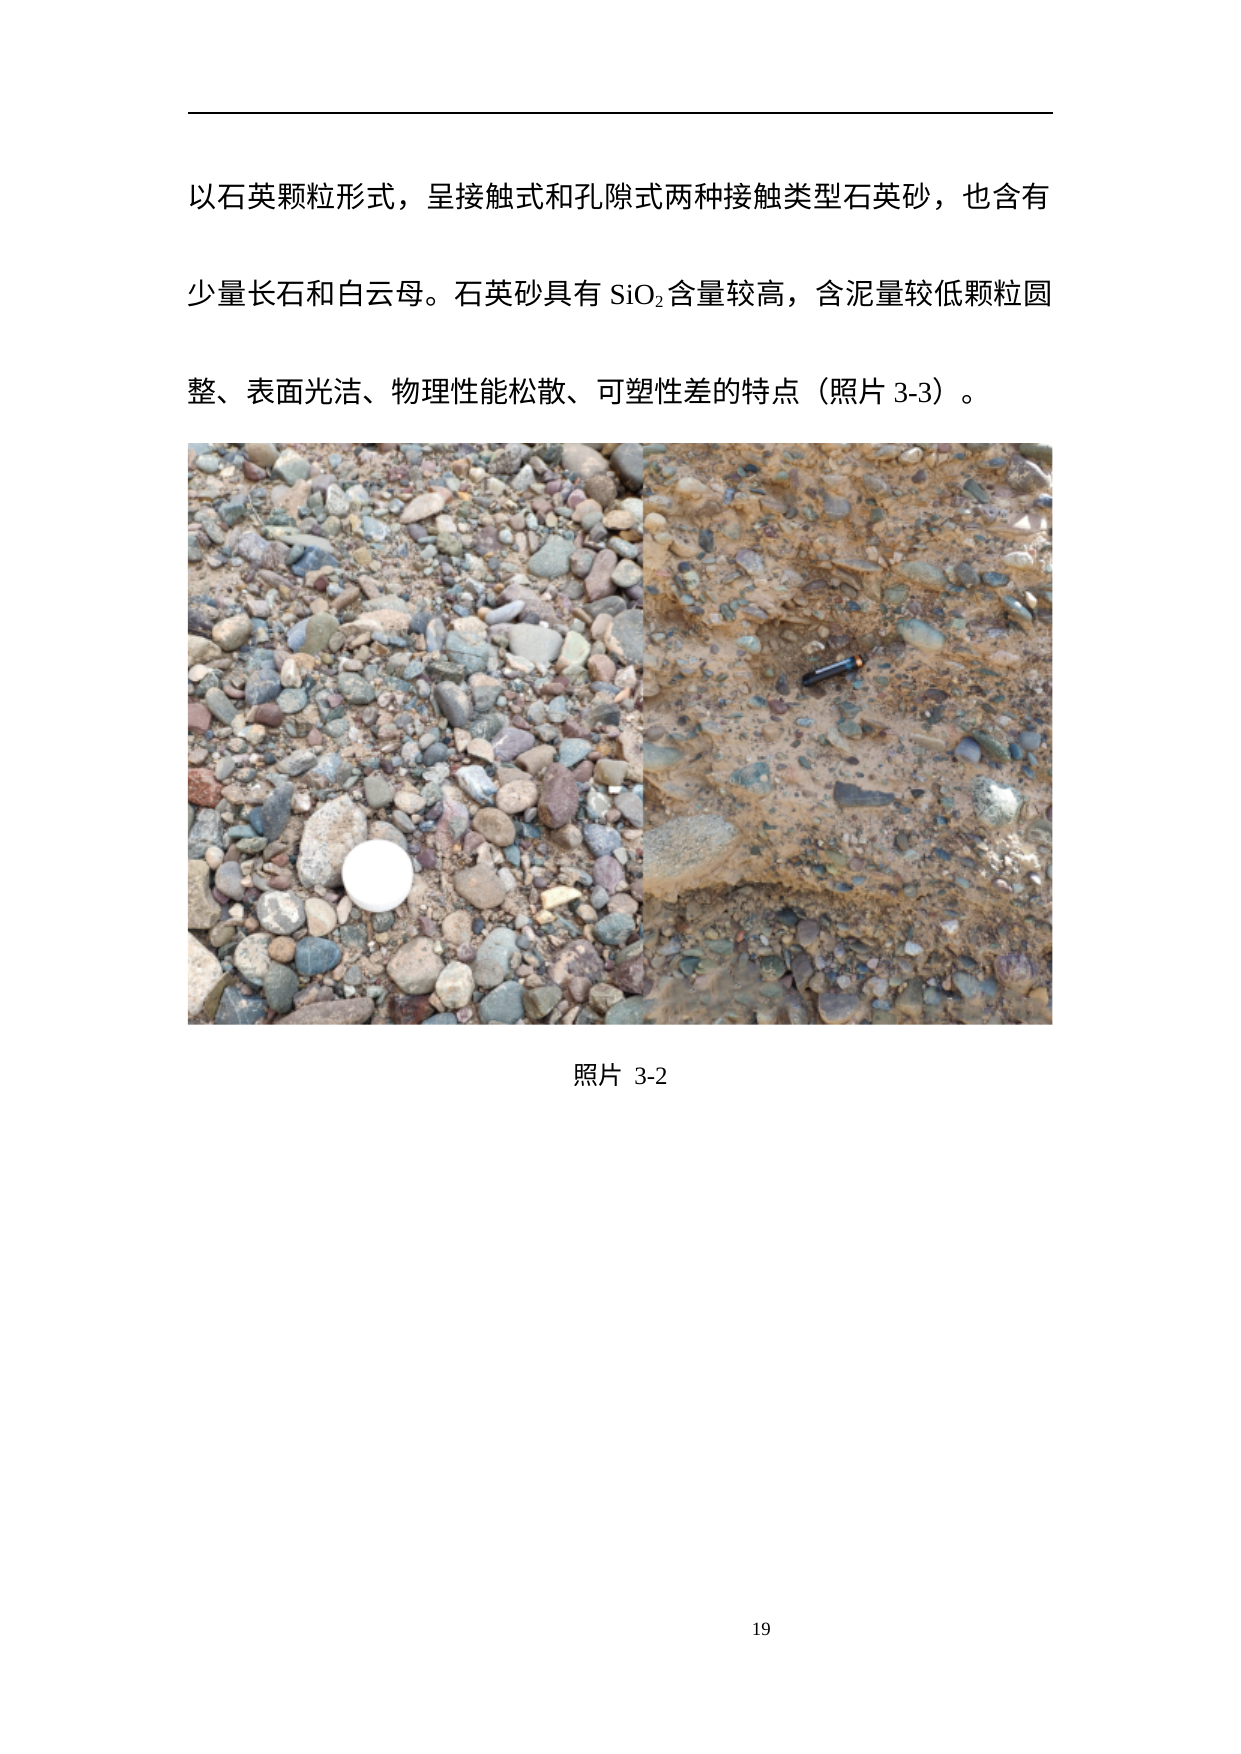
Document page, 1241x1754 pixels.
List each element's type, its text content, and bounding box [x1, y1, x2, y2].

picture [187, 443, 1053, 1028]
text 照片 3-2 [187, 1041, 1053, 1106]
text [187, 162, 1053, 422]
